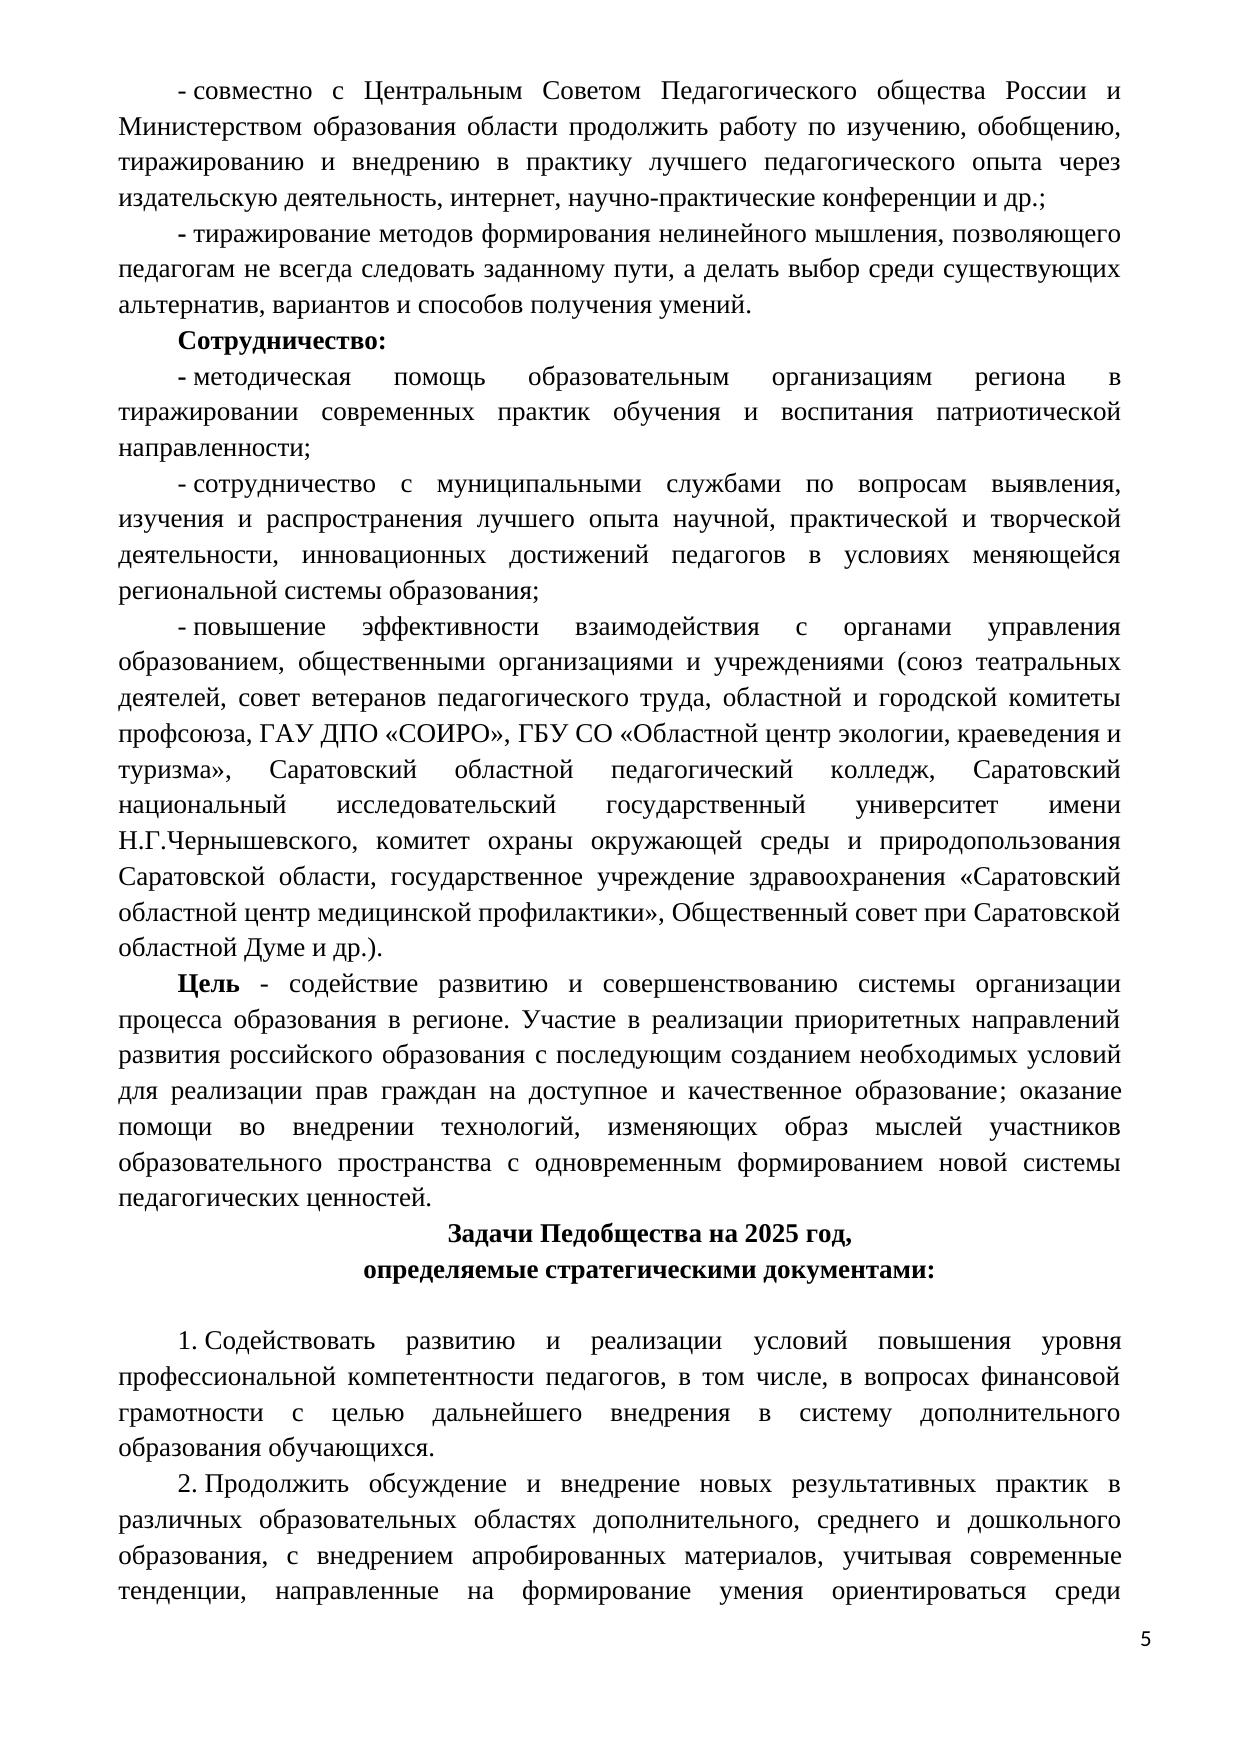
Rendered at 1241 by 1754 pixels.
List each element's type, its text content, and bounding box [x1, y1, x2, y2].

text Цель - содействие развитию и совершенствованию системы организации процесса образования в регионе. Участие в реализации приоритетных направлений развития российского образования с последующим созданием необходимых условий для реализации прав граждан на доступное и качественное образование; оказание помощи во внедрении технологий, изменяющих образ мыслей участников образовательного пространства с одновременным формированием новой системы педагогических ценностей. [118, 967, 1122, 1213]
text - сотрудничество с муниципальными службами по вопросам выявления, изучения и распространения лучшего опыта научной, практической и творческой деятельности, инновационных достижений педагогов в условиях меняющейся региональной системы образования; [118, 467, 1122, 605]
text определяемые стратегическими документами: [118, 1253, 1122, 1284]
text Сотрудничество: [118, 324, 1122, 355]
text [118, 1467, 1122, 1606]
text Задачи Педобщества на 2025 год, [118, 1217, 1122, 1248]
text - тиражирование методов формирования нелинейного мышления, позволяющего педагогам не всегда следовать заданному пути, а делать выбор среди существующих альтернатив, вариантов и способов получения умений. [118, 217, 1122, 319]
text - совместно с Центральным Советом Педагогического общества России и Министерством образования области продолжить работу по изучению, обобщению, тиражированию и внедрению в практику лучшего педагогического опыта через издательскую деятельность, интернет, научно-практические конференции и др.; [118, 74, 1122, 212]
text - повышение эффективности взаимодействия с органами управления образованием, общественными организациями и учреждениями (союз театральных деятелей, совет ветеранов педагогического труда, областной и городской комитеты профсоюза, ГАУ ДПО «СОИРО», ГБУ СО «Областной центр экологии, краеведения и туризма», Саратовский областной педагогический колледж, Саратовский национальный исследовательский государственный университет имени Н.Г.Чернышевского, комитет охраны окружающей среды и природопользования Саратовской области, государственное учреждение здравоохранения «Саратовский областной центр медицинской профилактики», Общественный совет при Саратовской областной Думе и др.). [118, 610, 1122, 962]
text - методическая помощь образовательным организациям региона в тиражировании современных практик обучения и воспитания патриотической направленности; [118, 360, 1122, 462]
text 1. Содействовать развитию и реализации условий повышения уровня профессиональной компетентности педагогов, в том числе, в вопросах финансовой грамотности с целью дальнейшего внедрения в систему дополнительного образования обучающихся. [118, 1324, 1122, 1463]
